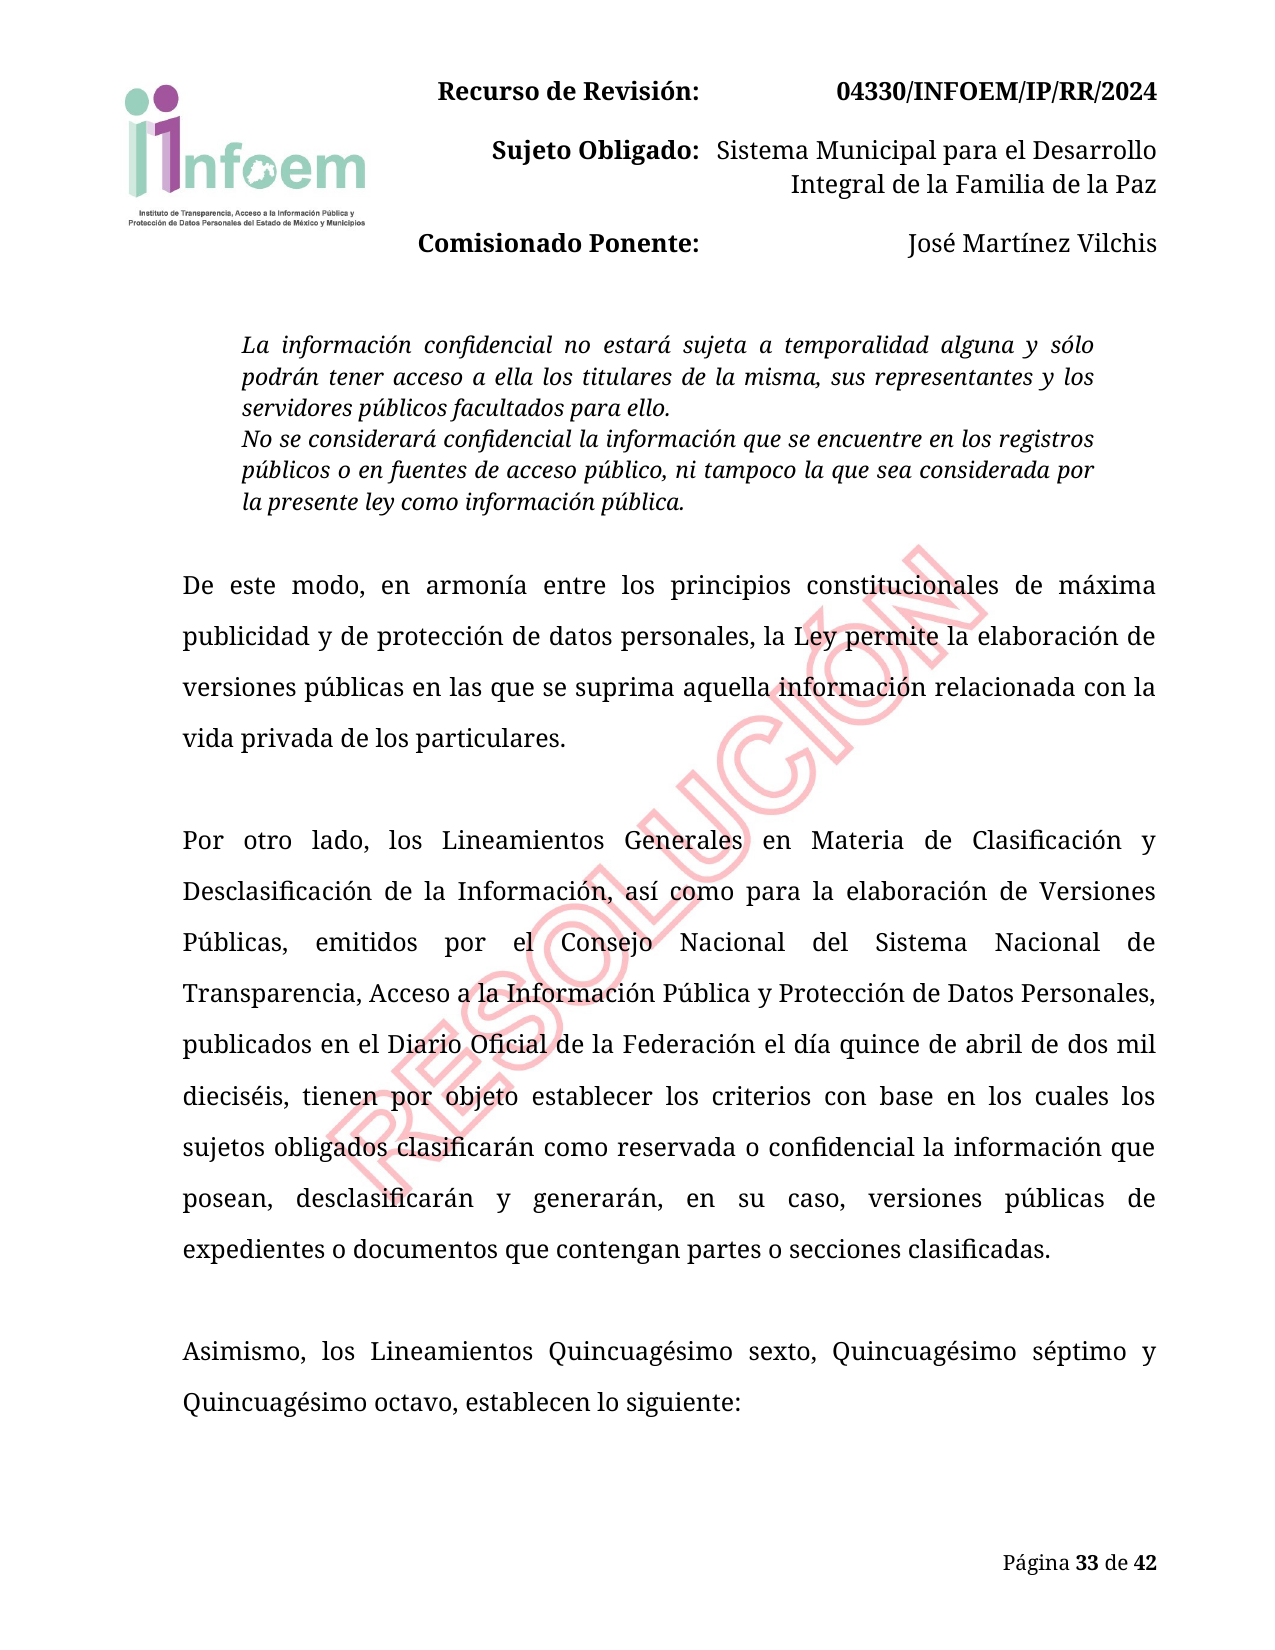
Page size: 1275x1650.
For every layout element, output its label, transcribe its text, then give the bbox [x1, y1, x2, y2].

text No se considerará confidencial la información que se encuentre en los registros públicos o en fuentes de acceso público, ni tampoco la que sea considerada por la presente ley como información pública. [242, 423, 1098, 517]
text La información confidencial no estará sujeta a temporalidad alguna y sólo podrán tener acceso a ella los titulares de la misma, sus representantes y los servidores públicos facultados para ello. [242, 329, 1098, 423]
text Por otro lado, los Lineamientos Generales en Materia de Clasificación y Desclasificación de la Información, así como para la elaboración de Versiones Públicas, emitidos por el Consejo Nacional del Sistema Nacional de Transparencia, Acceso a la Información Pública y Protección de Datos Personales, publicados en el Diario Oficial de la Federación el día quince de abril de dos mil dieciséis, tienen por objeto establecer los criterios con base en los cuales los sujetos obligados clasificarán como reservada o confidencial la información que posean, desclasificarán y generarán, en su caso, versiones públicas de expedientes o documentos que contengan partes o secciones clasificadas. [182, 823, 1157, 1265]
text Asimismo, los Lineamientos Quincuagésimo sexto, Quincuagésimo séptimo y Quincuagésimo octavo, establecen lo siguiente: [182, 1333, 1157, 1418]
text De este modo, en armonía entre los principios constitucionales de máxima publicidad y de protección de datos personales, la Ley permite la elaboración de versiones públicas en las que se suprima aquella información relacionada con la vida privada de los particulares. [182, 568, 1157, 755]
picture [5, 24, 1275, 1650]
